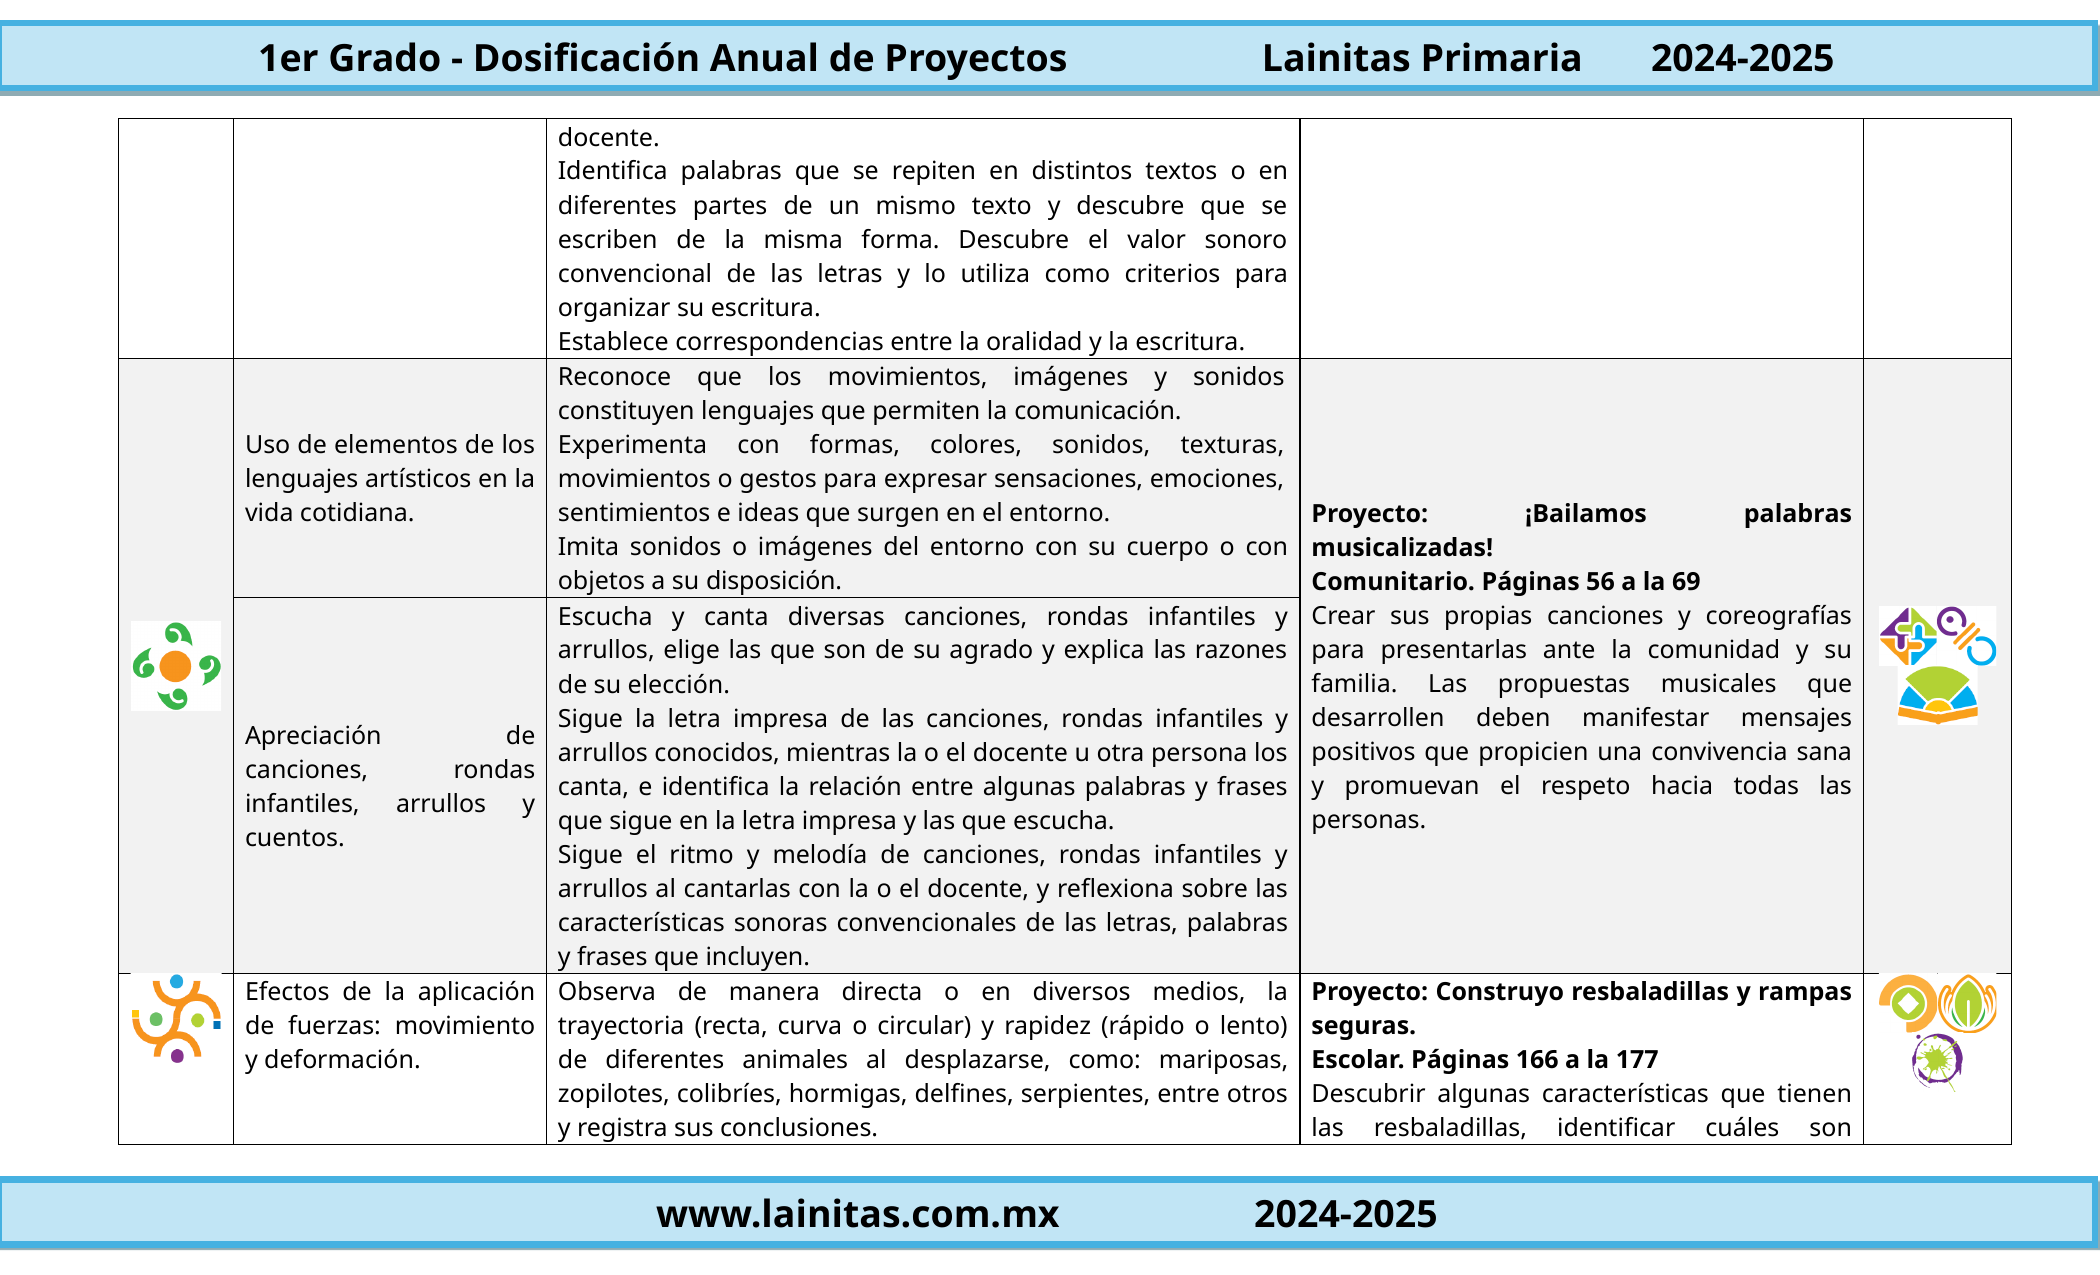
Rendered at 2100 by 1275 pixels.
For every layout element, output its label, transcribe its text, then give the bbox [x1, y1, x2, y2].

table_cell Escucha y canta diversas canciones, rondas infantiles y arrullos, elige las que son de su agrado y explica las razones de su elección. Sigue la letra impresa de las canciones, rondas infantiles y arrullos conocidos, mientras la o el docente u otra persona los canta, e identifica la relación entre algunas palabras y frases que sigue en la letra impresa y las que escucha. Sigue el ritmo y melodía de canciones, rondas infantiles y arrullos al cantarlas con la o el docente, y reflexiona sobre las características sonoras convencionales de las letras, palabras y frases que incluyen. [547, 598, 1299, 973]
picture [1936, 606, 1997, 665]
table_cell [234, 119, 546, 358]
table_cell Proyecto: ¡Bailamos palabras musicalizadas! Comunitario. Páginas 56 a la 69 Crear sus propias canciones y coreografías para presentarlas ante la comunidad y su familia. Las propuestas musicales que desarrollen deben manifestar mensajes positivos que propicien una convivencia sana y promuevan el respeto hacia todas las personas. [1301, 359, 1863, 973]
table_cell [547, 119, 1299, 358]
table_cell [1864, 974, 2011, 1144]
table_cell [1864, 359, 2011, 973]
table_cell [119, 974, 233, 1144]
picture [1878, 973, 1964, 1092]
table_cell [547, 974, 1299, 1144]
picture [1988, 656, 1997, 666]
table_cell Uso de elementos de los lenguajes artísticos en la vida cotidiana. [234, 359, 546, 597]
picture [130, 973, 222, 1063]
table_cell Apreciación de canciones, rondas infantiles, arrullos y cuentos. [234, 598, 546, 973]
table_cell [1301, 974, 1863, 1144]
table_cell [234, 974, 546, 1144]
table_cell [119, 359, 233, 973]
